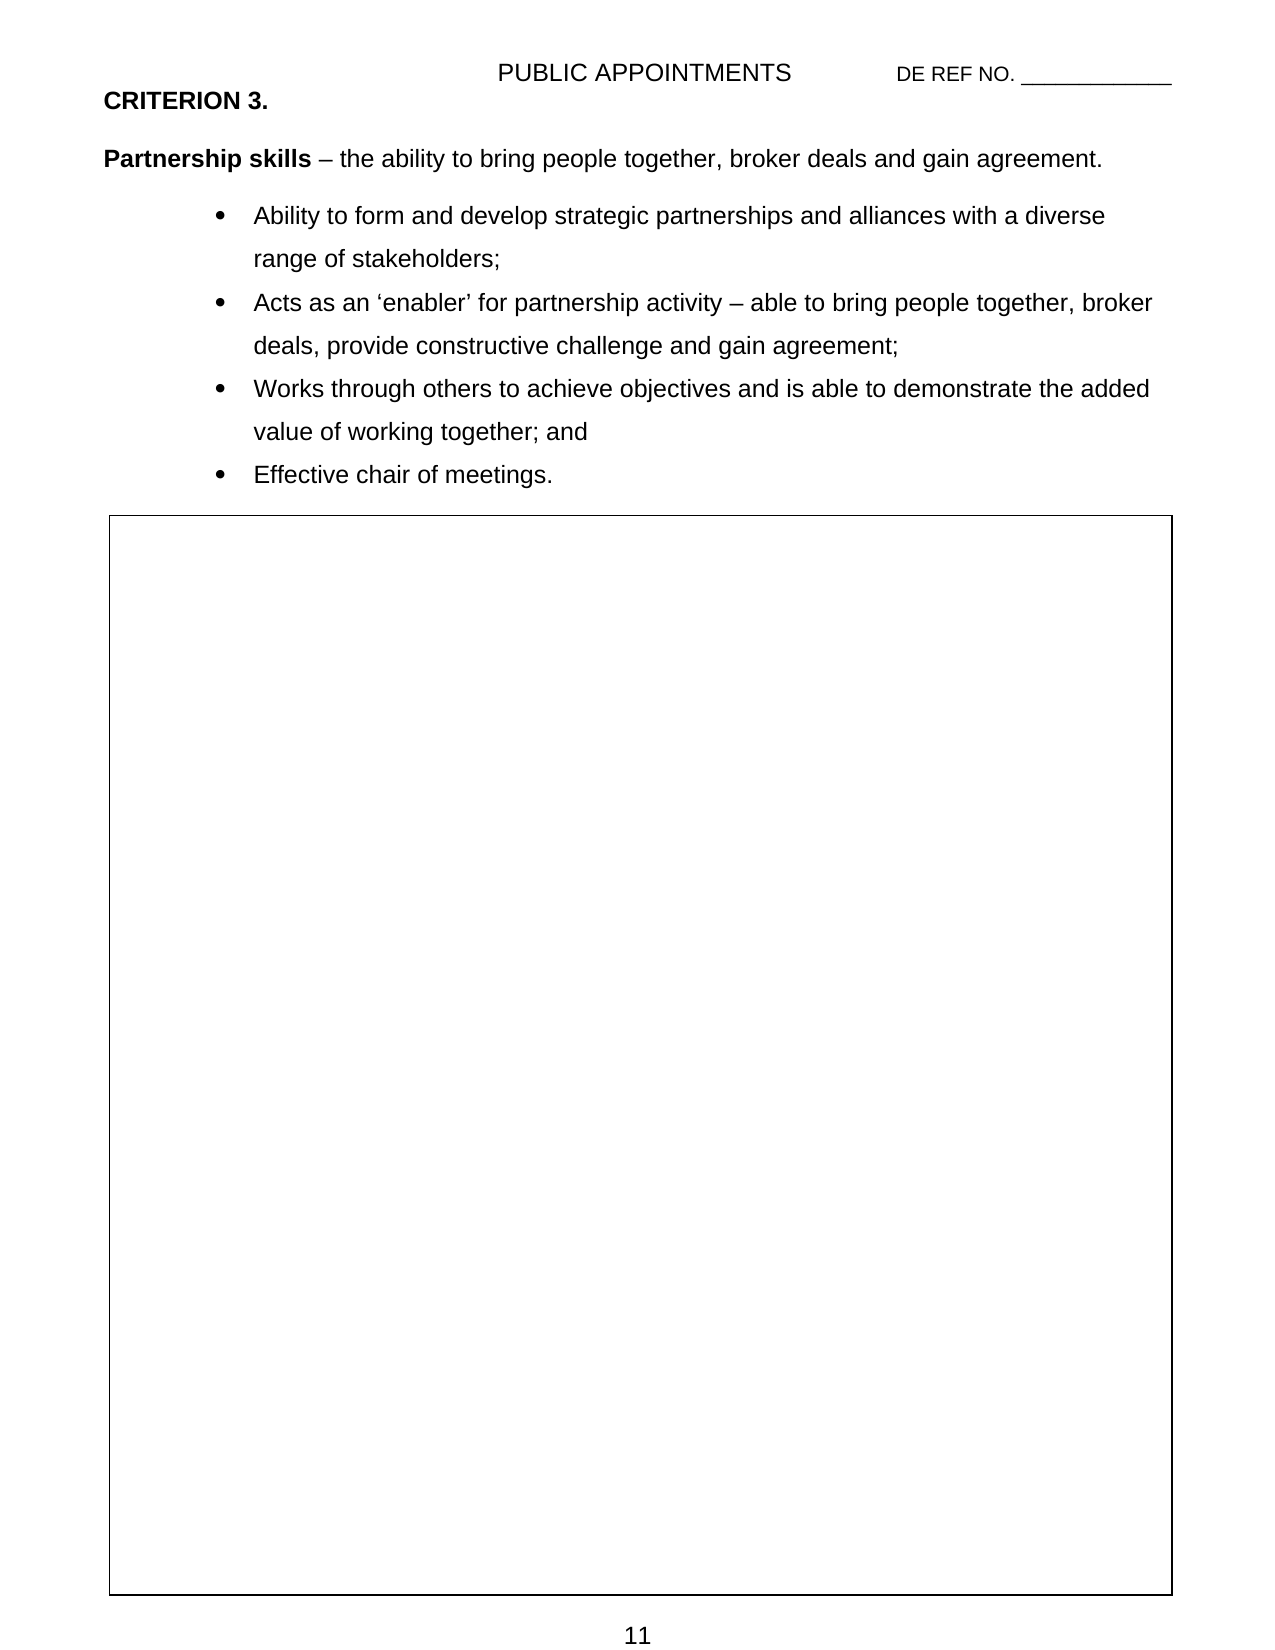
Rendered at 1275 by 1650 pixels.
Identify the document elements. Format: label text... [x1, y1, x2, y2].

text Partnership skills – the ability to bring people together, broker deals and gain agreement. [103, 144, 1172, 172]
list Effective chair of meetings. [216, 460, 1172, 489]
list Works through others to achieve objectives and is able to demonstrate the added value of working together; and [216, 374, 1172, 446]
list Ability to form and develop strategic partnerships and alliances with a diverse range of stakeholders; [216, 201, 1172, 273]
list Acts as an ‘enabler’ for partnership activity – able to bring people together, broker deals, provide constructive challenge and gain agreement; [216, 288, 1172, 359]
text CRITERION 3. [103, 86, 1172, 115]
